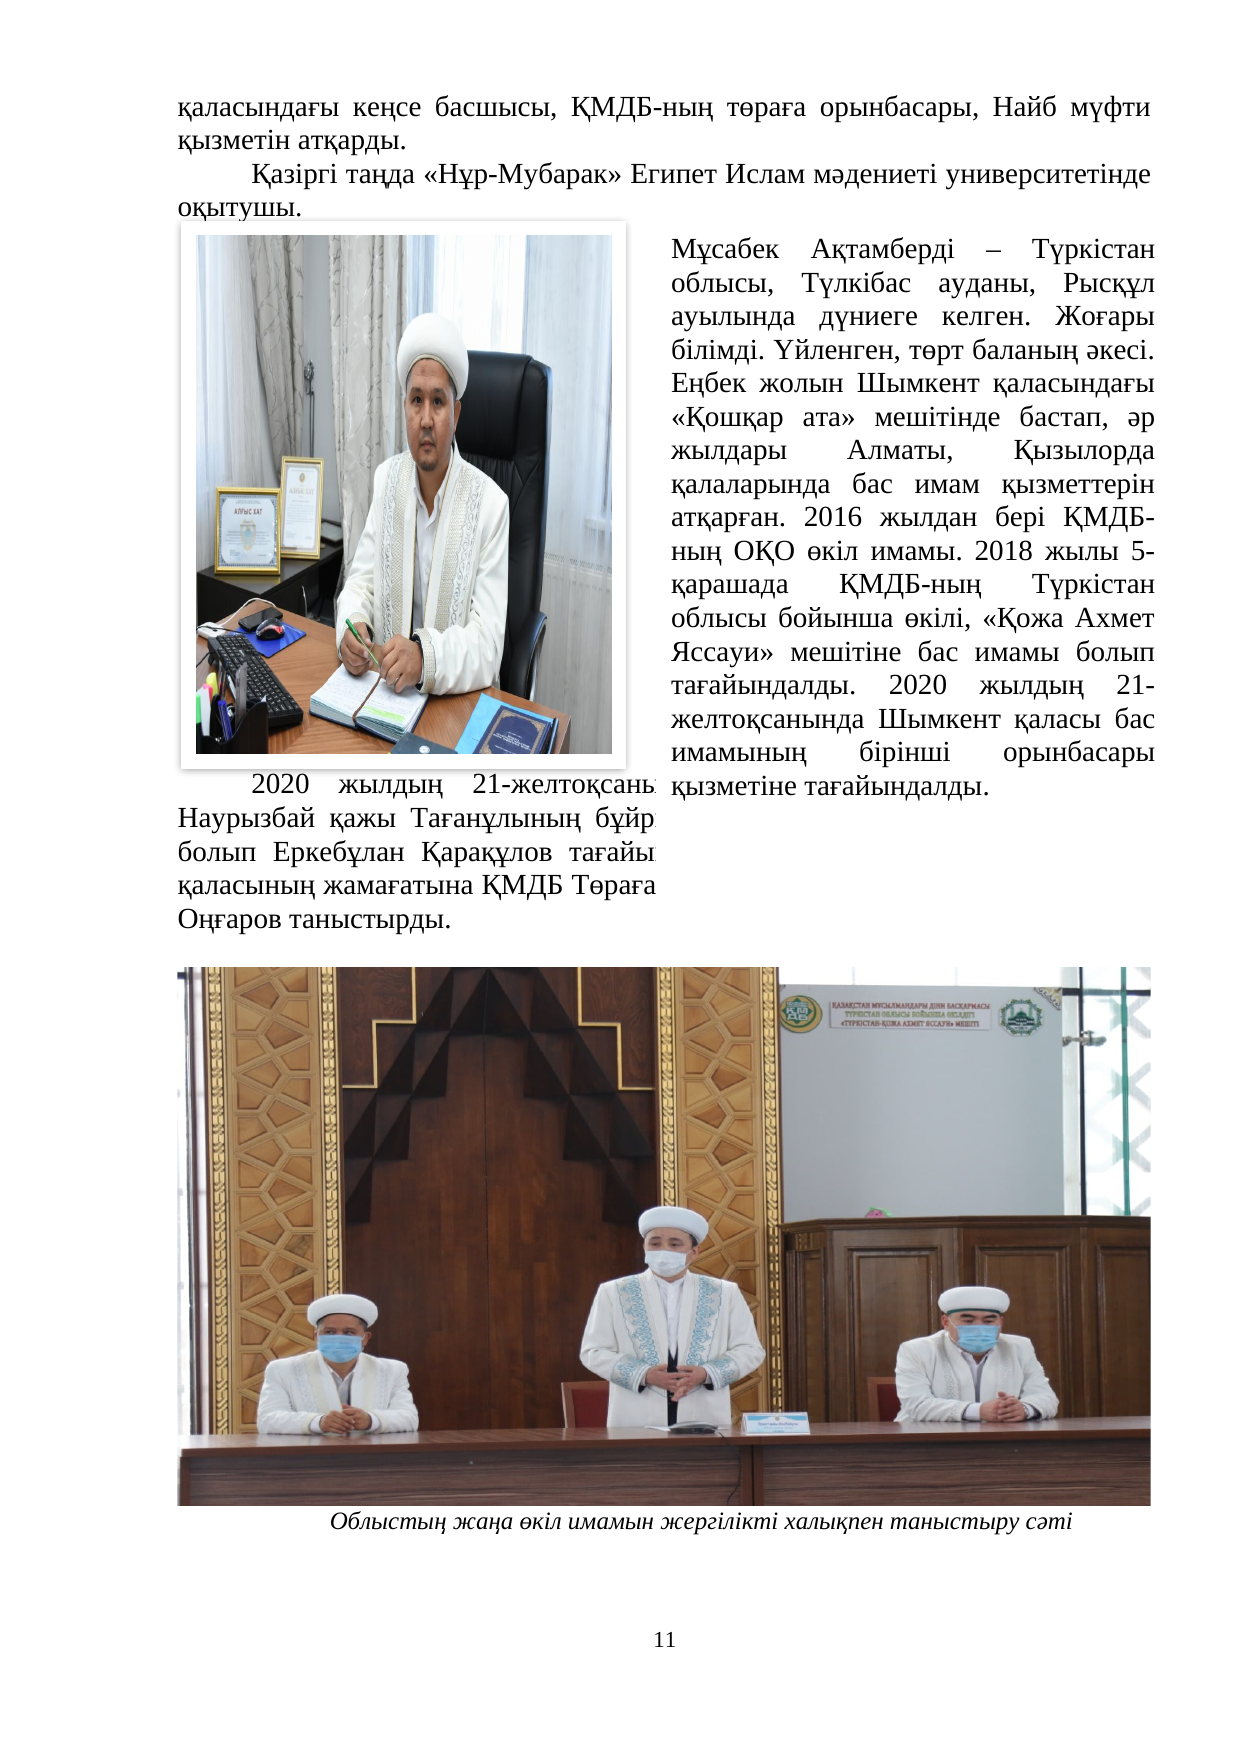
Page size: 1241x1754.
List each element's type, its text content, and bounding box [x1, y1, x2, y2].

picture [196, 235, 612, 754]
text Облыстың жаңа өкіл имамын жергілікті халықпен таныстыру сәті [177, 1506, 1152, 1534]
picture [177, 967, 1151, 1506]
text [177, 89, 1152, 156]
text 2020 жылдың 21-желтоқсанында ҚМДБ Төрағасы, Бас мүфти Наурызбай қажы Тағанұлының бұйрығымен Түркістан облысының имамы болып Еркебұлан Қарақұлов тағайындалды. Жаңа бас имамды Түркістан қаласының жамағатына ҚМДБ Төрағасының орынбасары, найб мүфти Ершат Оңғаров таныстырды. [177, 767, 1152, 934]
text Қазіргі таңда «Нұр-Мубарак» Египет Ислам мәдениеті университетінде оқытушы. [177, 156, 1152, 223]
